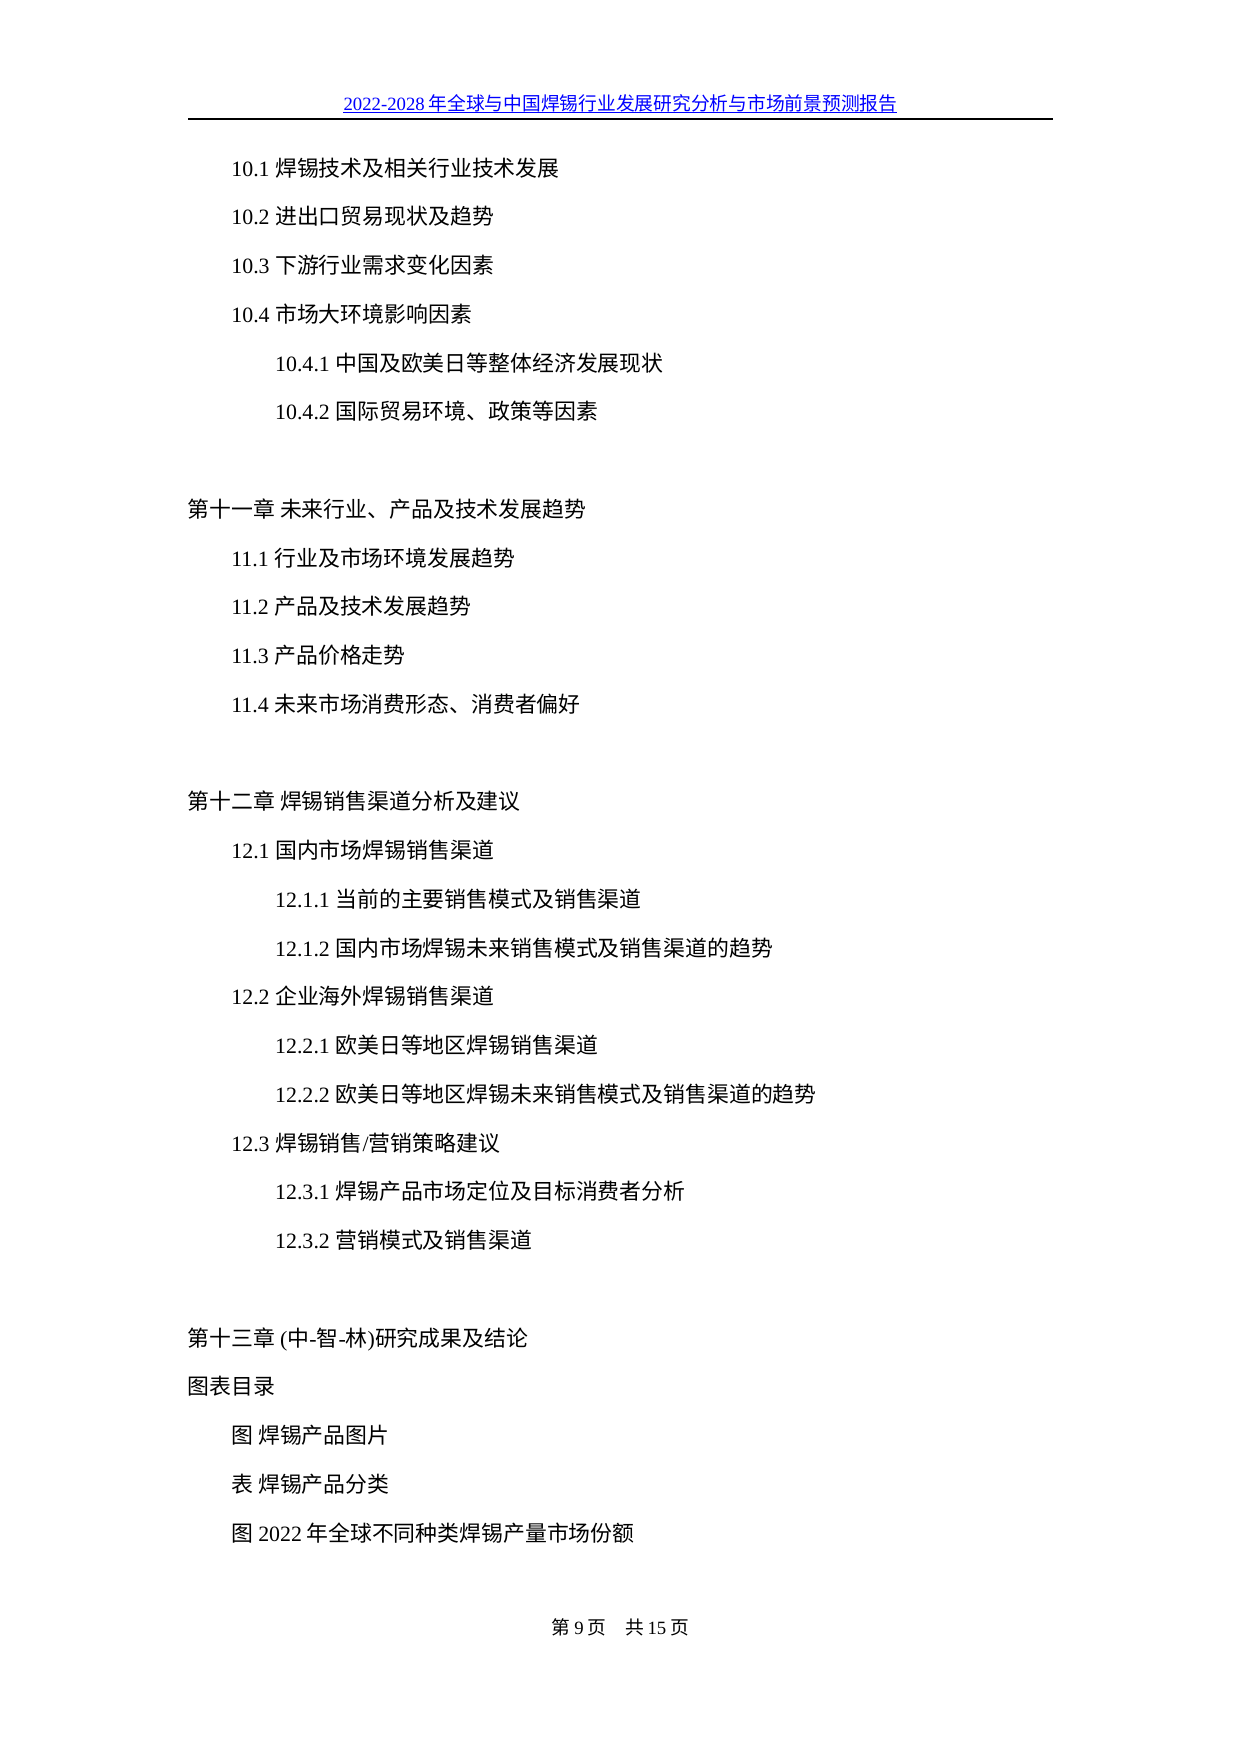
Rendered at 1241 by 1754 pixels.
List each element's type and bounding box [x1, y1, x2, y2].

text [187, 150, 1053, 1548]
